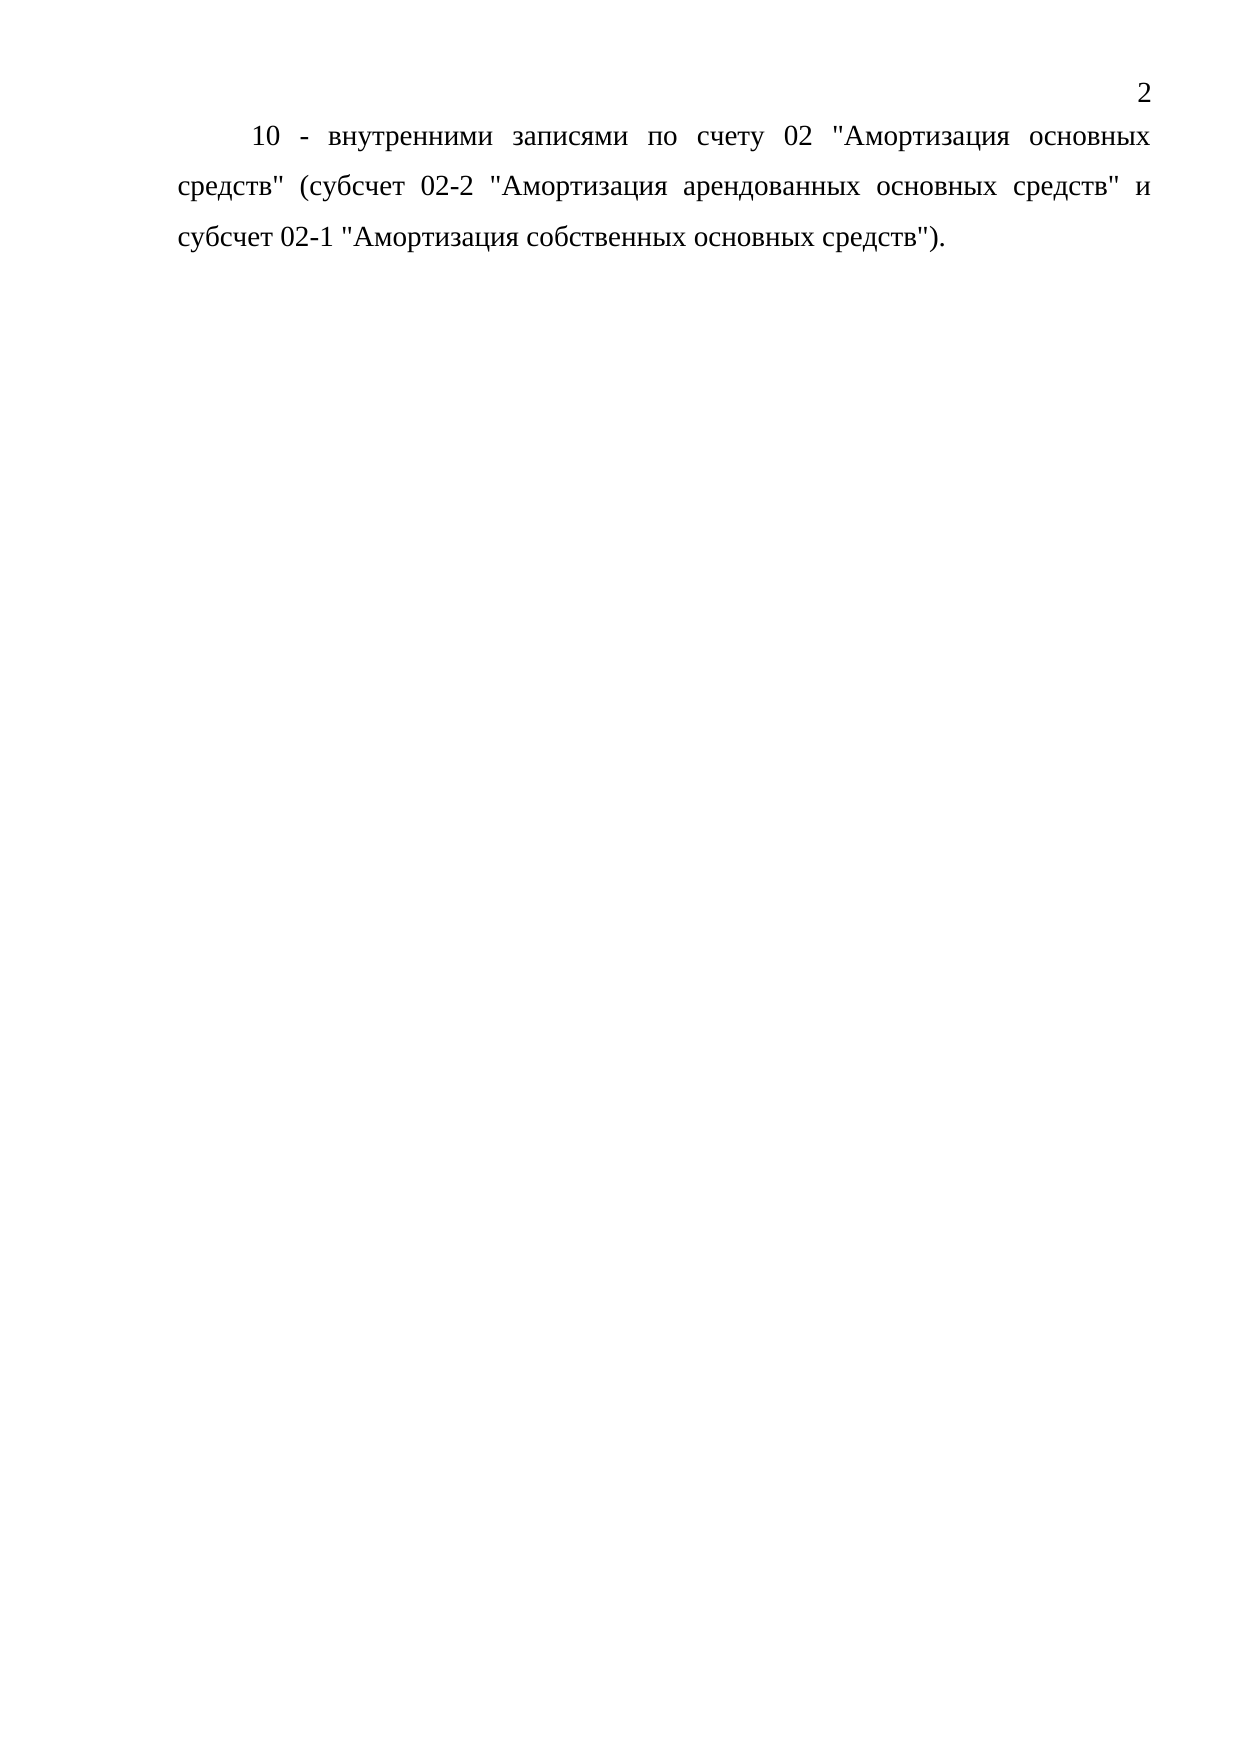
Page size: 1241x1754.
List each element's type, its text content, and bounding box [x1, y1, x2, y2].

text 10 - внутренними записями по счету 02 "Амортизация основных средств" (субсчет 02-2 "Амортизация арендованных основных средств" и субсчет 02-1 "Амортизация собственных основных средств"). [177, 118, 1152, 252]
